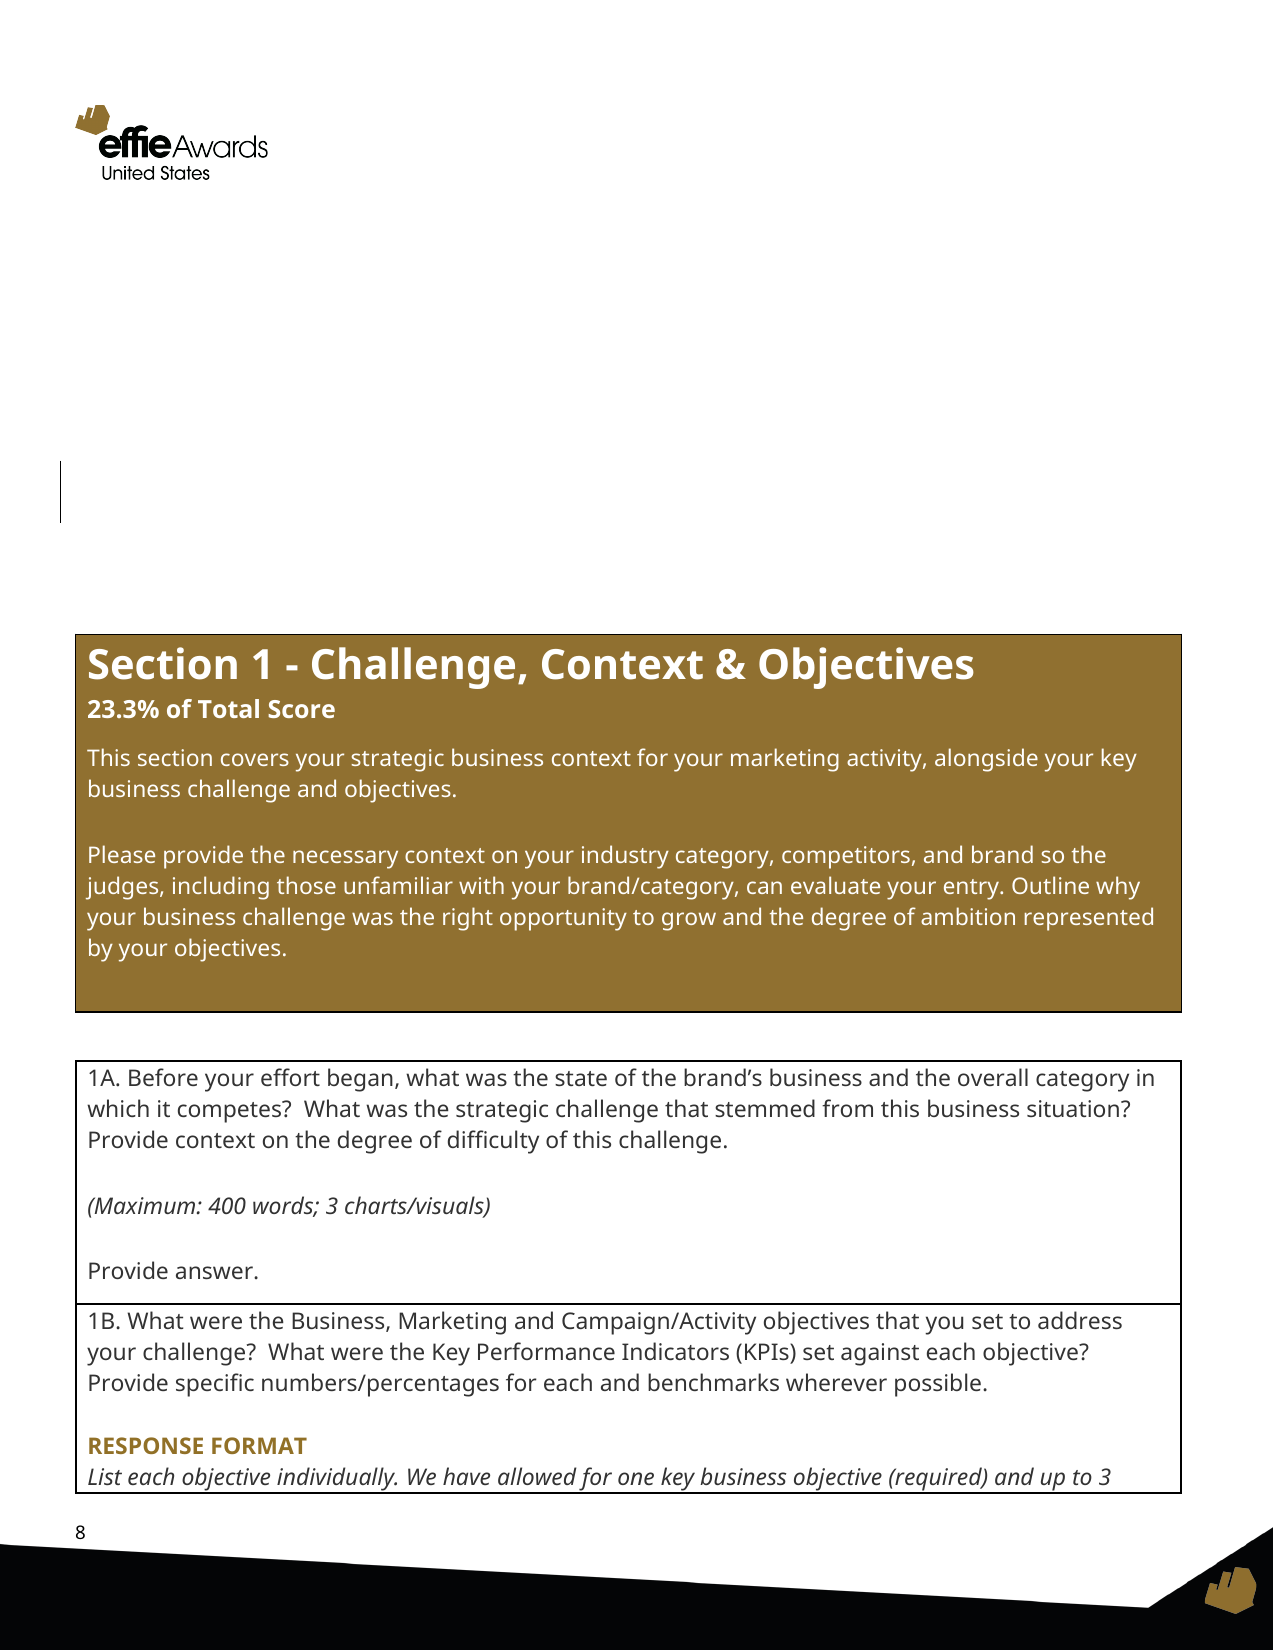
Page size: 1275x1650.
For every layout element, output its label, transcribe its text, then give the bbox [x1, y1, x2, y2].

picture [0, 1527, 1273, 1650]
table_header 1A. Before your effort began, what was the state of the brand’s business and the overall category in which it competes? What was the strategic challenge that stemmed from this business situation? Provide context on the degree of difficulty of this challenge. (Maximum: 400 words; 3 charts/visuals) Provide answer. [77, 1062, 1180, 1303]
picture [75, 105, 268, 180]
table_header Section 1 - Challenge, Context & Objectives 23.3% of Total Score This section covers your strategic business context for your marketing activity, alongside your key business challenge and objectives. Please provide the necessary context on your industry category, competitors, and brand so the judges, including those unfamiliar with your brand/category, can evaluate your entry. Outline why your business challenge was the right opportunity to grow and the degree of ambition represented by your objectives. [76, 635, 1181, 1011]
